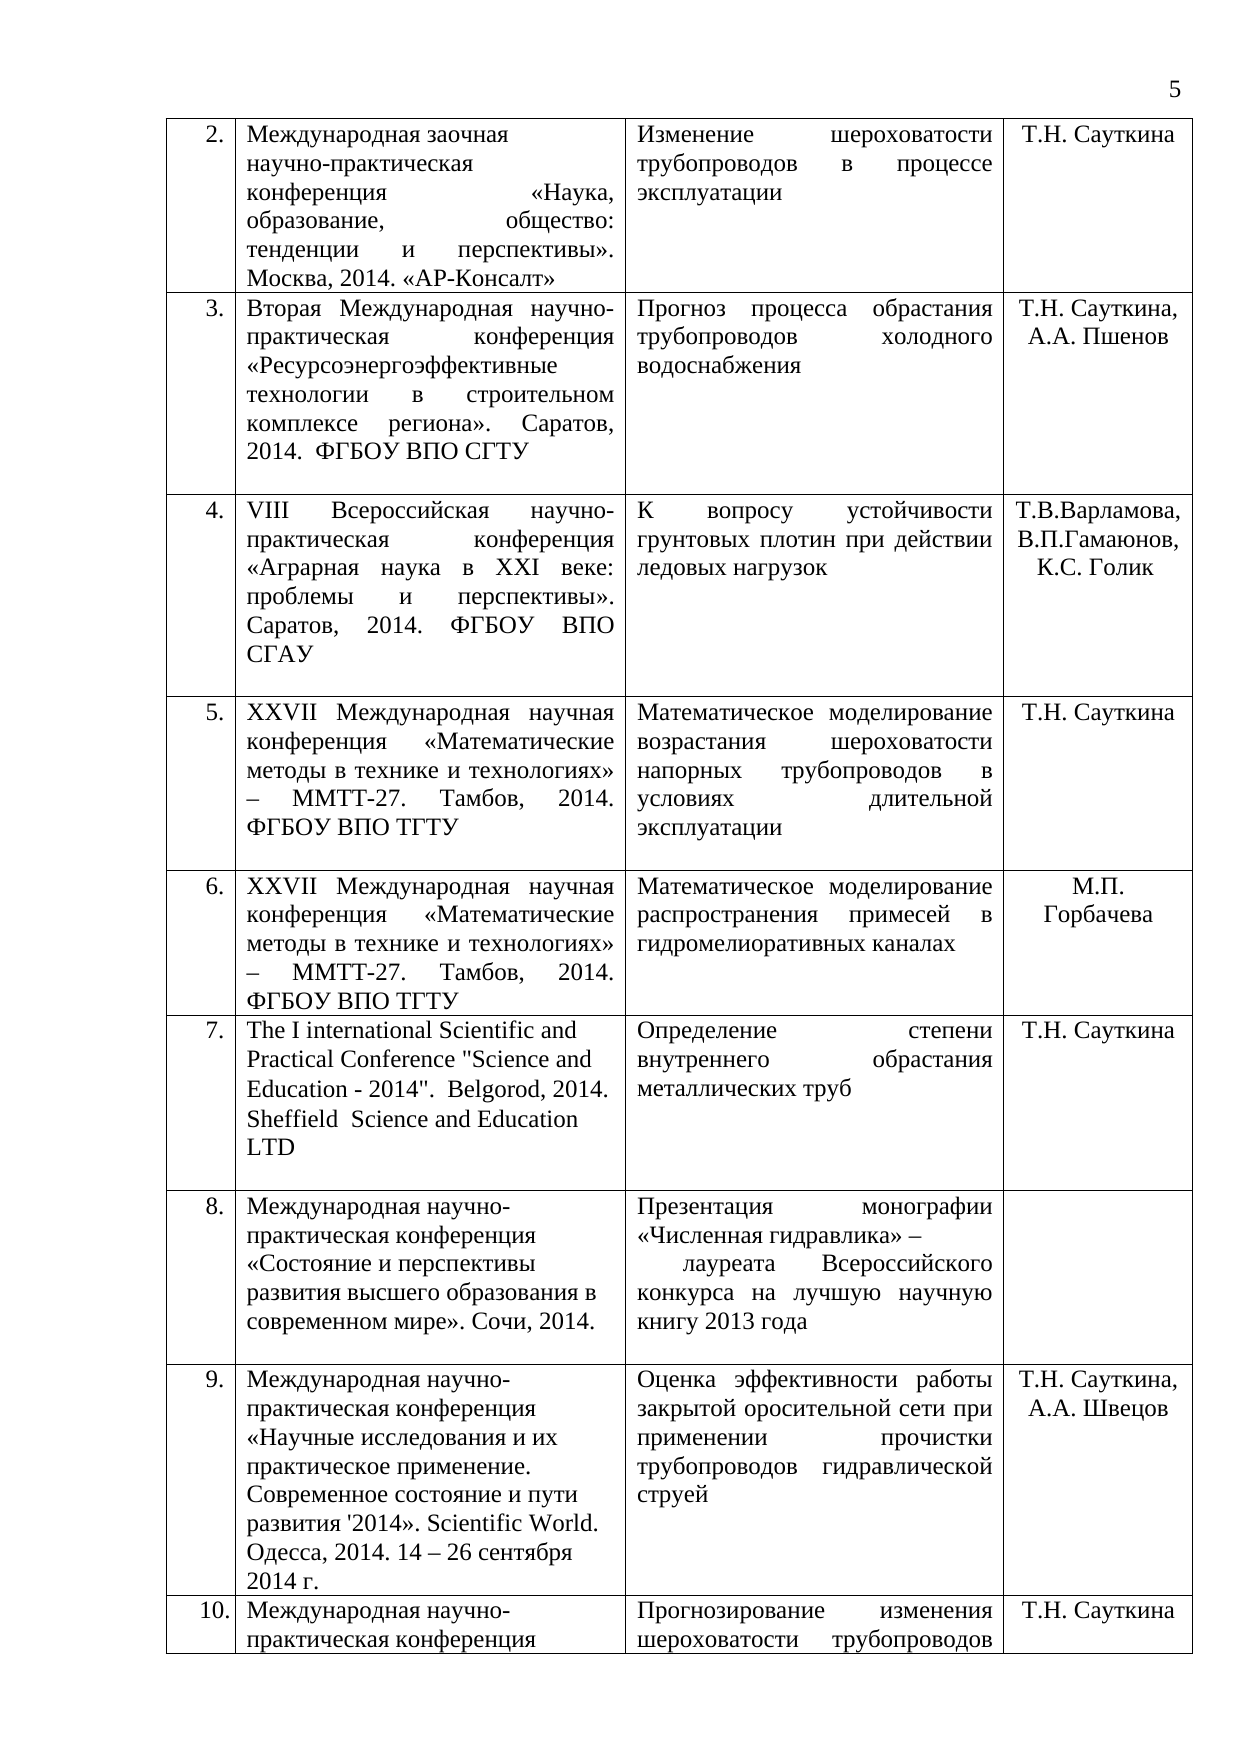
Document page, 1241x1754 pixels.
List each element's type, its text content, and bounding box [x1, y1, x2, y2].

table_cell Т.Н. Сауткина, А.А. Пшенов [1004, 293, 1192, 494]
table_cell Изменение шероховатости трубопроводов в процессе эксплуатации [626, 119, 1003, 292]
table_cell Международная научно-практическая конференция «Состояние и перспективы развития высшего образования в современном мире». Сочи, 2014. [236, 1191, 625, 1363]
table_cell [167, 1365, 235, 1594]
table_cell Т.Н. Сауткина [1004, 1016, 1192, 1190]
table_cell [167, 1191, 235, 1363]
table_cell [167, 871, 235, 1014]
table_cell The I international Scientific and Practical Conference "Science and Education - 2014". Belgorod, 2014. Sheffield Science and Education LTD [236, 1016, 625, 1190]
table_cell Вторая Международная научно-практическая конференция «Ресурсоэнергоэффективные технологии в строительном комплексе региона». Саратов, 2014. ФГБОУ ВПО СГТУ [236, 293, 625, 494]
table_cell Международная заочная научно-практическая конференция «Наука, образование, общество: тенденции и перспективы». Москва, 2014. «АР-Консалт» [236, 119, 625, 292]
table_cell Т.Н. Сауткина [1004, 1596, 1192, 1653]
table_cell Т.Н. Сауткина [1004, 697, 1192, 870]
table_cell [167, 495, 235, 696]
table_cell Математическое моделирование возрастания шероховатости напорных трубопроводов в условиях длительной эксплуатации [626, 697, 1003, 870]
table_cell Определение степени внутреннего обрастания металлических труб [626, 1016, 1003, 1190]
table_cell [167, 119, 235, 292]
table_cell [1004, 1191, 1192, 1363]
table_cell К вопросу устойчивости грунтовых плотин при действии ледовых нагрузок [626, 495, 1003, 696]
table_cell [626, 1596, 1003, 1653]
table_cell Математическое моделирование распространения примесей в гидромелиоративных каналах [626, 871, 1003, 1014]
table_cell Оценка эффективности работы закрытой оросительной сети при применении прочистки трубопроводов гидравлической струей [626, 1365, 1003, 1594]
table_cell Т.Н. Сауткина [1004, 119, 1192, 292]
table_cell [167, 697, 235, 870]
table_cell Презентация монографии «Численная гидравлика» ‒ лауреата Всероссийского конкурса на лучшую научную книгу 2013 года [626, 1191, 1003, 1363]
table_cell [167, 1016, 235, 1190]
table_cell Т.В.Варламова, В.П.Гамаюнов, К.С. Голик [1004, 495, 1192, 696]
table_cell VIII Всероссийская научно-практическая конференция «Аграрная наука в XXI веке: проблемы и перспективы». Саратов, 2014. ФГБОУ ВПО СГАУ [236, 495, 625, 696]
table_cell М.П. Горбачева [1004, 871, 1192, 1014]
table_cell [167, 1596, 235, 1653]
table_cell Международная научно-практическая конференция «Научные исследования и их практическое применение. Современное состояние и пути развития '2014». Scientific World. Одесса, 2014. 14 – 26 сентября 2014 г. [236, 1365, 625, 1594]
table_cell [167, 293, 235, 494]
table_cell XXVII Международная научная конференция «Математические методы в технике и технологиях» ‒ ММТТ-27. Тамбов, 2014. ФГБОУ ВПО ТГТУ [236, 697, 625, 870]
table_cell XXVII Международная научная конференция «Математические методы в технике и технологиях» ‒ ММТТ-27. Тамбов, 2014. ФГБОУ ВПО ТГТУ [236, 871, 625, 1014]
table_cell Т.Н. Сауткина, А.А. Швецов [1004, 1365, 1192, 1594]
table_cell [236, 1596, 625, 1653]
table_cell Прогноз процесса обрастания трубопроводов холодного водоснабжения [626, 293, 1003, 494]
